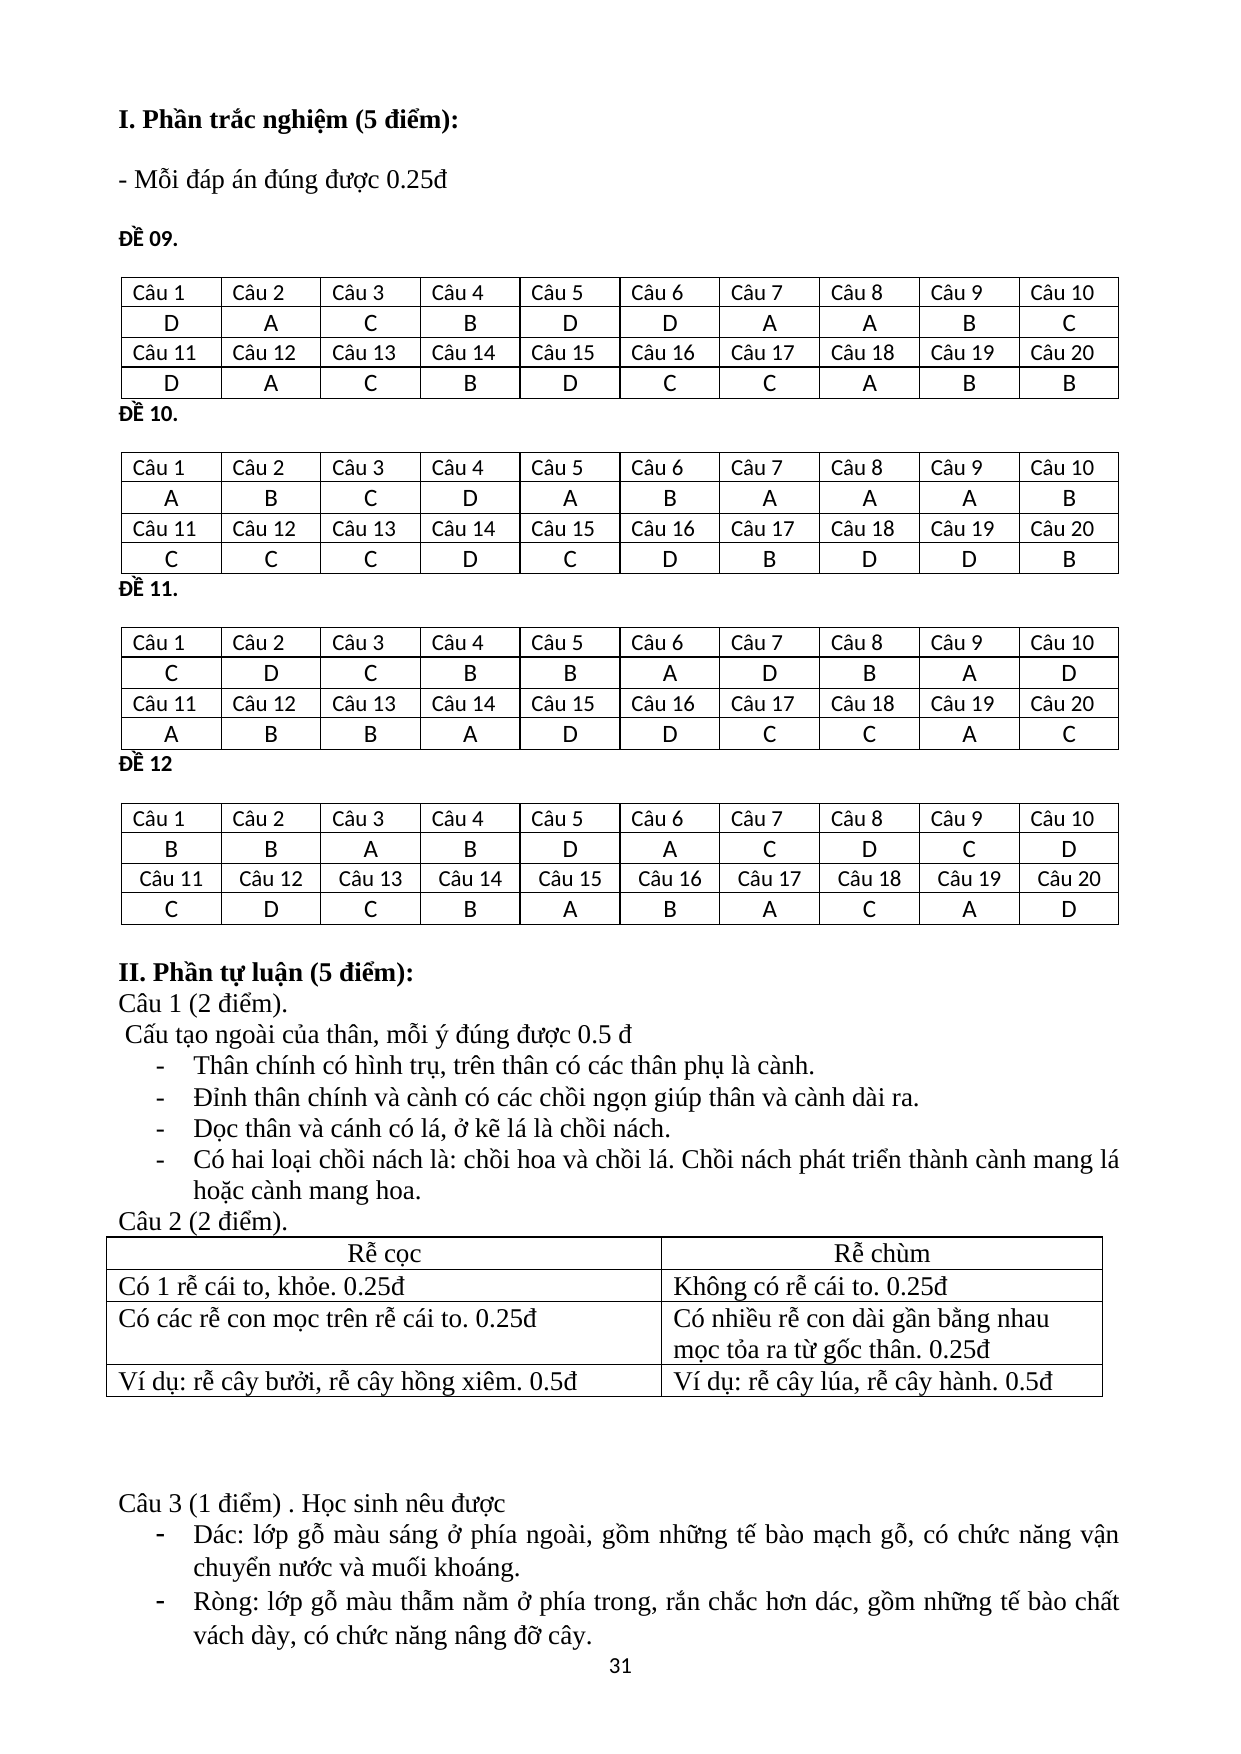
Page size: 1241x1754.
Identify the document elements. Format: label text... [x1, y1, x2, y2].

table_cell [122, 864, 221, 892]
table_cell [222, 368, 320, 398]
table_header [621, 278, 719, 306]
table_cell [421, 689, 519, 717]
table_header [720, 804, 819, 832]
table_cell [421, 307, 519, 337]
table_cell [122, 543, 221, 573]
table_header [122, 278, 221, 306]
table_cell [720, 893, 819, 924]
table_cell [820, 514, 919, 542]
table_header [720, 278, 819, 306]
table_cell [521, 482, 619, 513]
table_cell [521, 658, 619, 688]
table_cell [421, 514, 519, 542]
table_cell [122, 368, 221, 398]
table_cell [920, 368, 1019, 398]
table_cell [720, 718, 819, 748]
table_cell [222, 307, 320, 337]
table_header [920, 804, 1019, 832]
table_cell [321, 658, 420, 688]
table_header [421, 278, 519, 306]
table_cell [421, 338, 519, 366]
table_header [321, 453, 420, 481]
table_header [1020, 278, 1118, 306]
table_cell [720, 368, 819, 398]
text Cấu tạo ngoài của thân, mỗi ý đúng được 0.5 đ [118, 1018, 1122, 1049]
list Đỉnh thân chính và cành có các chồi ngọn giúp thân và cành dài ra. [156, 1081, 1122, 1112]
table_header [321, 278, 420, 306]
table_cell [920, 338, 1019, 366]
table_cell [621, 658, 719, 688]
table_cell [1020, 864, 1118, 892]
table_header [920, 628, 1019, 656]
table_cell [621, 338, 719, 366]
text ĐỀ 11. [118, 574, 1122, 602]
text I. Phần trắc nghiệm (5 điểm): [118, 103, 1122, 134]
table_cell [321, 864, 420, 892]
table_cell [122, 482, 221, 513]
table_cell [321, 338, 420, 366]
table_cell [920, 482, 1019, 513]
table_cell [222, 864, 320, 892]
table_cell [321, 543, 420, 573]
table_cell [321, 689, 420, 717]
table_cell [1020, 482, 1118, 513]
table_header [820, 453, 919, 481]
text Câu 3 (1 điểm) . Học sinh nêu được [118, 1487, 1122, 1518]
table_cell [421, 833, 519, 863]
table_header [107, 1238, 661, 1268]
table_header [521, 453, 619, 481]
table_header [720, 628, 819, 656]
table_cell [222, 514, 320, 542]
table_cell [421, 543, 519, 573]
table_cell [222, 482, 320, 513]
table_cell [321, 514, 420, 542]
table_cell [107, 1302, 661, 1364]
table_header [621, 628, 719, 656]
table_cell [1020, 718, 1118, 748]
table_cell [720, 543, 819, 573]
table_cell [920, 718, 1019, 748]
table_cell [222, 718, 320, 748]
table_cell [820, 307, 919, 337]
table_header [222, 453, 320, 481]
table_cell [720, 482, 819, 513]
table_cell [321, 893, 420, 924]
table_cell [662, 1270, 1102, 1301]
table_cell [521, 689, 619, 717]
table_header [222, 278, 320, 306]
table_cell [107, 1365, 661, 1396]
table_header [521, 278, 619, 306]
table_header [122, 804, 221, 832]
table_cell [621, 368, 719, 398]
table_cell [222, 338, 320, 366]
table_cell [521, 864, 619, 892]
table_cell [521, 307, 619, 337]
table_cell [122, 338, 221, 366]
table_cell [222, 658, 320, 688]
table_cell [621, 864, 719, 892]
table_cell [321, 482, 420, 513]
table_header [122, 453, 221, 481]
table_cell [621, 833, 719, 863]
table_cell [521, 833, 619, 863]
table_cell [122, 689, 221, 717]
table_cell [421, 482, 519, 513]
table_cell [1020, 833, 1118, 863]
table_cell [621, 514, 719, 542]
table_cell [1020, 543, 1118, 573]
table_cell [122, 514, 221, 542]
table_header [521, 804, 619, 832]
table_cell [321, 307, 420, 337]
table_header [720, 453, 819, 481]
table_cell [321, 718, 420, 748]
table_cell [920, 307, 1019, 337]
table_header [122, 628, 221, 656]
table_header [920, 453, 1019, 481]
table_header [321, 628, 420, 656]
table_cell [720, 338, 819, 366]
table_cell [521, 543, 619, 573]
text ĐỀ 12 [118, 749, 1122, 778]
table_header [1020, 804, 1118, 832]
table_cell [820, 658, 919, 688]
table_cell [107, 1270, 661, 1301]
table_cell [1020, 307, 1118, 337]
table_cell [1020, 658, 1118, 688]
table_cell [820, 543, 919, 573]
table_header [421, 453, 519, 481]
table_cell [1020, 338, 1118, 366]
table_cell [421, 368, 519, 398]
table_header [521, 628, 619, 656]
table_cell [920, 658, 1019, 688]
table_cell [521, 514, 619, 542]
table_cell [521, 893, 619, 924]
list Dọc thân và cánh có lá, ở kẽ lá là chồi nách. [156, 1112, 1122, 1143]
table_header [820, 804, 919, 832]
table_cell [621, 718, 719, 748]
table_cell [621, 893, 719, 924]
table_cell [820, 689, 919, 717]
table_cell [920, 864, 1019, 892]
text Câu 2 (2 điểm). [118, 1205, 1122, 1236]
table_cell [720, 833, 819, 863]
text ĐỀ 10. [118, 399, 1122, 427]
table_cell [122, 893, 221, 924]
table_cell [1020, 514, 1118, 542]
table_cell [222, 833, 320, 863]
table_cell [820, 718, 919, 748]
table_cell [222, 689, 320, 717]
list Dác: lớp gỗ màu sáng ở phía ngoài, gồm những tế bào mạch gỗ, có chức năng vận chuyển nước và muối khoáng. [156, 1518, 1122, 1583]
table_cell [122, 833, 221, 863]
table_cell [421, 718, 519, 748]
text ĐỀ 09. [118, 224, 1122, 252]
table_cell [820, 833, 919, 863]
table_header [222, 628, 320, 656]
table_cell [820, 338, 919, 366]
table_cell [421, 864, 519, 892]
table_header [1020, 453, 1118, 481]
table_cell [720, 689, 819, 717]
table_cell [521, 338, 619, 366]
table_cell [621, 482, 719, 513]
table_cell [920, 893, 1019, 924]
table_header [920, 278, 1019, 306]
text II. Phần tự luận (5 điểm): [118, 956, 1122, 987]
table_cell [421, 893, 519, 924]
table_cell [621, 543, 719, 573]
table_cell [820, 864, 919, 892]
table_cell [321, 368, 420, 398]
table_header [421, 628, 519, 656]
list Có hai loại chồi nách là: chồi hoa và chồi lá. Chồi nách phát triển thành cành mang lá hoặc cành mang hoa. [156, 1143, 1122, 1205]
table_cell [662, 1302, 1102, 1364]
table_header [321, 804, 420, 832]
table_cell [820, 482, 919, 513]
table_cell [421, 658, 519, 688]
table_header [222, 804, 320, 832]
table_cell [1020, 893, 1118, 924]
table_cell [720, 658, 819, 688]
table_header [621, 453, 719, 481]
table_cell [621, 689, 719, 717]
text - Mỗi đáp án đúng được 0.25đ [118, 163, 1122, 194]
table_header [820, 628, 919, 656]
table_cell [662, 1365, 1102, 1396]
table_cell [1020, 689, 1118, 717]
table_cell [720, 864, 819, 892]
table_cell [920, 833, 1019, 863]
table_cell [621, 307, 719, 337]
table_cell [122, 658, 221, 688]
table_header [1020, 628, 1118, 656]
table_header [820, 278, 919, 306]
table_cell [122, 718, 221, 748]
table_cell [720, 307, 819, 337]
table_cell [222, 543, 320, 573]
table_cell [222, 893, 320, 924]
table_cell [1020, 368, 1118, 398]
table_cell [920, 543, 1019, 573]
list Thân chính có hình trụ, trên thân có các thân phụ là cành. [156, 1049, 1122, 1081]
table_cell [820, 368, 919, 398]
text Câu 1 (2 điểm). [118, 987, 1122, 1018]
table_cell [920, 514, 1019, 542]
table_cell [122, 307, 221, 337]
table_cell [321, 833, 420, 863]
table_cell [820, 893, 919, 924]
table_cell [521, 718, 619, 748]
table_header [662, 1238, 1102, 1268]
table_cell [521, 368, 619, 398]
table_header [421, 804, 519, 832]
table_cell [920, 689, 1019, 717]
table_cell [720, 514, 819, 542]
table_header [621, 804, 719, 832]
list Ròng: lớp gỗ màu thẫm nằm ở phía trong, rắn chắc hơn dác, gồm những tế bào chất vách dày, có chức năng nâng đỡ cây. [156, 1585, 1122, 1650]
